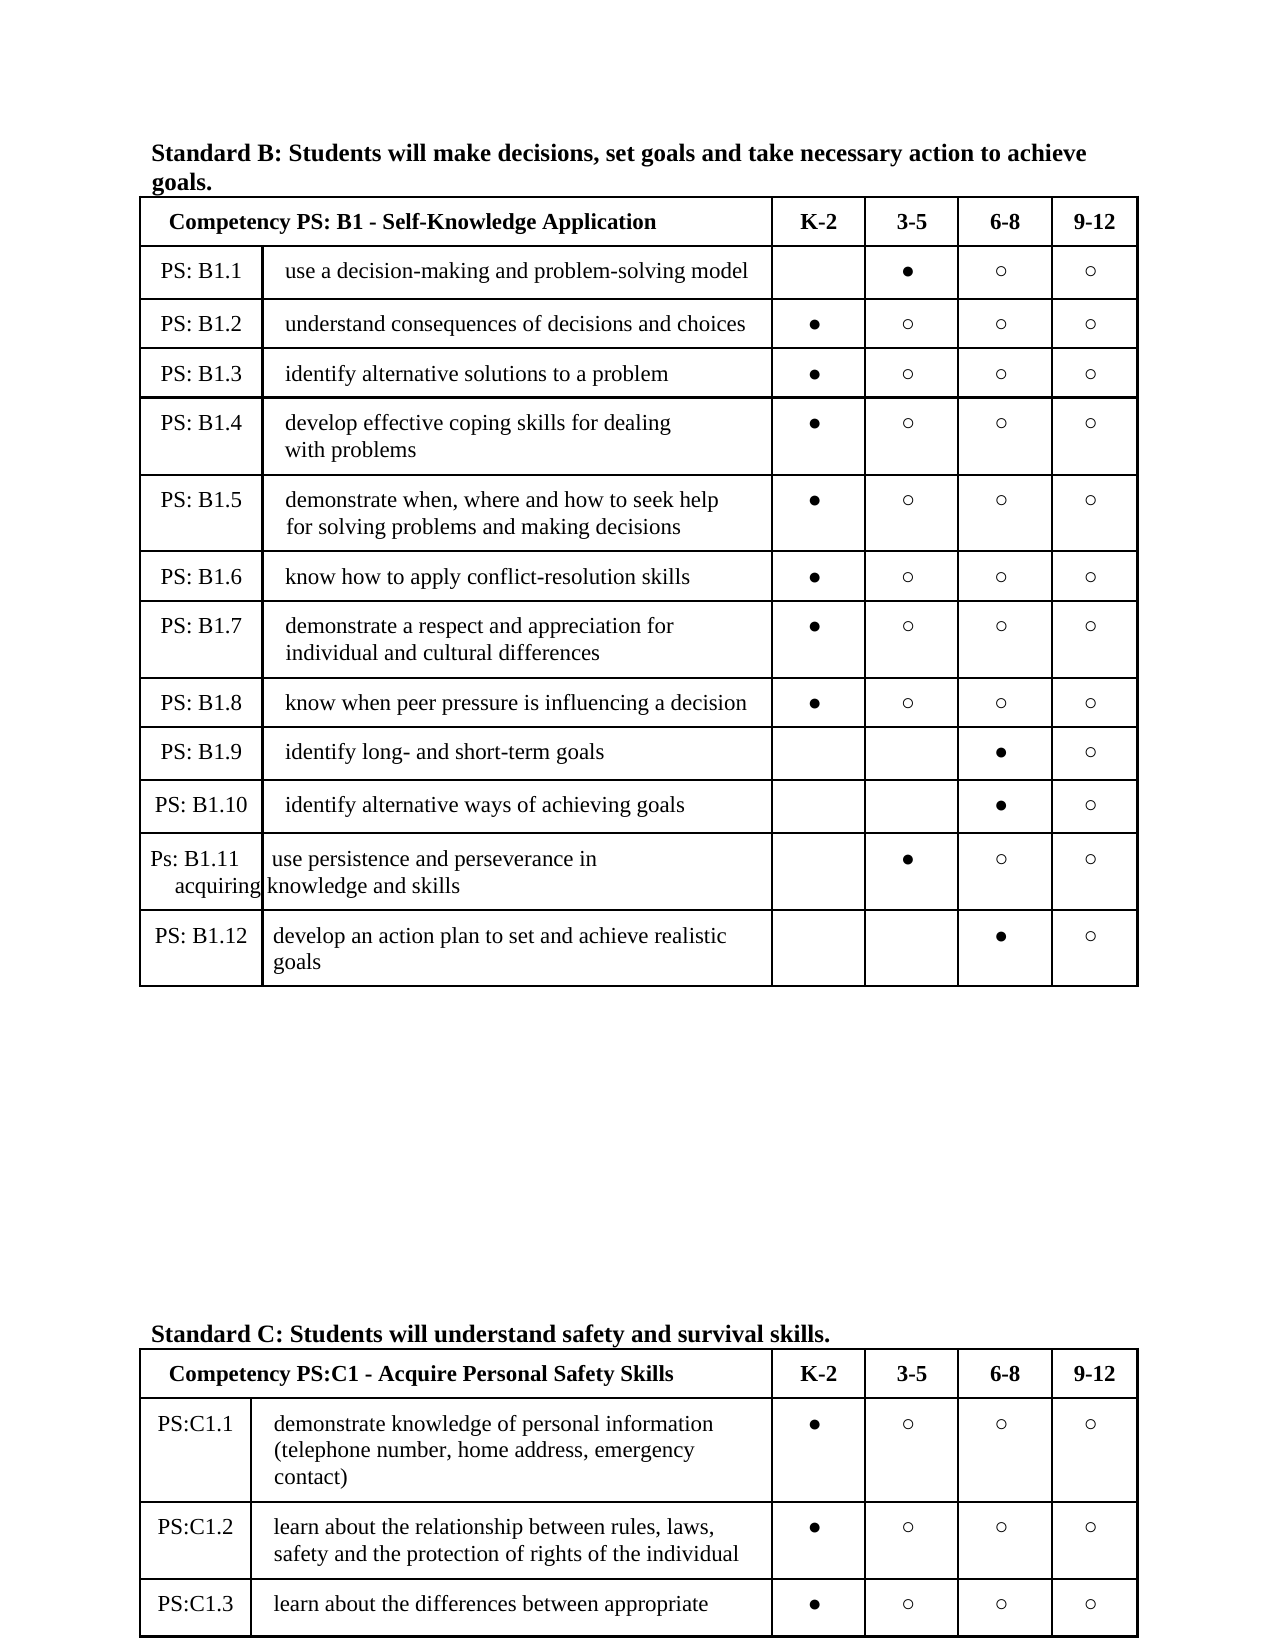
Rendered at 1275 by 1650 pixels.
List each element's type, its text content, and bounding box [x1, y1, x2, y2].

table_cell learn about the relationship between rules, laws, safety and the protection of rights of the individual [252, 1503, 771, 1577]
table_cell ● [773, 1580, 864, 1635]
table_cell PS: B1.3 [141, 349, 261, 396]
table_cell know how to apply conflict-resolution skills [264, 552, 771, 599]
table_cell ○ [1053, 1580, 1136, 1635]
table_cell ○ [959, 1580, 1051, 1635]
text Standard B: Students will make decisions, set goals and take necessary action to achieve goals. [151, 139, 1092, 196]
table_cell [773, 834, 864, 909]
table_header 6-8 [959, 198, 1051, 245]
table_cell [773, 728, 864, 779]
table_cell ○ [866, 1503, 957, 1577]
table_cell ○ [1053, 349, 1136, 396]
table_cell PS:C1.3 [141, 1580, 250, 1635]
table_cell ○ [866, 476, 957, 550]
table_header K-2 [773, 1350, 864, 1397]
table_cell ● [773, 602, 864, 677]
table_cell ○ [1053, 679, 1136, 726]
table_cell ● [866, 834, 957, 909]
table_cell ● [773, 552, 864, 599]
table_cell PS: B1.5 [141, 476, 261, 550]
table_cell ○ [1053, 728, 1136, 779]
table_cell know when peer pressure is influencing a decision [264, 679, 771, 726]
table_cell PS: B1.6 [141, 552, 261, 599]
table_cell ○ [959, 552, 1051, 599]
table_cell demonstrate when, where and how to seek help for solving problems and making decisions [264, 476, 771, 550]
table_cell ○ [959, 1503, 1051, 1577]
table_cell ○ [959, 834, 1051, 909]
table_cell PS:C1.2 [141, 1503, 250, 1577]
table_cell PS:C1.1 [141, 1399, 250, 1501]
table_cell ● [773, 476, 864, 550]
table_cell ○ [866, 552, 957, 599]
table_cell ○ [959, 399, 1051, 473]
table_cell ○ [866, 1399, 957, 1501]
table_cell ○ [866, 602, 957, 677]
table_cell [866, 911, 957, 985]
table_cell demonstrate knowledge of personal information (telephone number, home address, emergency contact) [252, 1399, 771, 1501]
table_cell develop effective coping skills for dealing with problems [264, 399, 771, 473]
table_header 3-5 [866, 1350, 957, 1397]
table_cell ○ [866, 399, 957, 473]
table_cell ○ [866, 1580, 957, 1635]
text Standard C: Students will understand safety and survival skills. [151, 1319, 1171, 1348]
table_cell ○ [1053, 399, 1136, 473]
table_cell demonstrate a respect and appreciation for individual and cultural differences [264, 602, 771, 677]
table_cell ○ [959, 1399, 1051, 1501]
table_cell PS: B1.4 [141, 399, 261, 473]
table_cell ○ [1053, 602, 1136, 677]
table_cell ○ [866, 300, 957, 347]
table_cell PS: B1.9 [141, 728, 261, 779]
table_cell ○ [1053, 781, 1136, 832]
table_cell ○ [866, 349, 957, 396]
table_cell PS: B1.7 [141, 602, 261, 677]
table_cell ○ [1053, 247, 1136, 298]
table_cell PS: B1.10 [141, 781, 261, 832]
table_cell [773, 911, 864, 985]
table_cell ○ [1053, 1503, 1136, 1577]
table_cell ● [959, 911, 1051, 985]
table_cell PS: B1.2 [141, 300, 261, 347]
table_cell ○ [1053, 552, 1136, 599]
table_cell [866, 781, 957, 832]
table_cell PS: B1.1 [141, 247, 261, 298]
table_cell ● [866, 247, 957, 298]
table_cell identify long- and short-term goals [264, 728, 771, 779]
table_cell ○ [959, 679, 1051, 726]
table_cell ● [959, 728, 1051, 779]
table_cell use persistence and perseverance in acquiring knowledge and skills [264, 834, 771, 909]
table_header 3-5 [866, 198, 957, 245]
table_cell ● [773, 1399, 864, 1501]
table_cell Ps: B1.11 [141, 834, 261, 909]
table_header Competency PS:C1 - Acquire Personal Safety Skills [141, 1350, 771, 1397]
table_cell ● [773, 399, 864, 473]
table_cell ○ [1053, 300, 1136, 347]
table_cell [773, 247, 864, 298]
table_cell ● [773, 349, 864, 396]
table_cell PS: B1.12 [141, 911, 261, 985]
table_cell identify alternative ways of achieving goals [264, 781, 771, 832]
table_cell identify alternative solutions to a problem [264, 349, 771, 396]
table_header Competency PS: B1 - Self-Knowledge Application [141, 198, 771, 245]
table_cell ● [773, 300, 864, 347]
table_cell ○ [959, 602, 1051, 677]
table_cell develop an action plan to set and achieve realistic goals [264, 911, 771, 985]
table_cell ● [773, 1503, 864, 1577]
table_header 9-12 [1053, 1350, 1136, 1397]
table_cell ○ [959, 247, 1051, 298]
table_cell ● [959, 781, 1051, 832]
table_cell ○ [1053, 1399, 1136, 1501]
table_cell [866, 728, 957, 779]
table_header 9-12 [1053, 198, 1136, 245]
table_cell ○ [1053, 911, 1136, 985]
table_header K-2 [773, 198, 864, 245]
table_cell understand consequences of decisions and choices [264, 300, 771, 347]
table_cell ○ [1053, 476, 1136, 550]
table_cell ○ [866, 679, 957, 726]
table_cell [252, 1580, 771, 1635]
table_cell ○ [1053, 834, 1136, 909]
table_header 6-8 [959, 1350, 1051, 1397]
table_cell ○ [959, 349, 1051, 396]
table_cell [773, 781, 864, 832]
table_cell use a decision-making and problem-solving model [264, 247, 771, 298]
table_cell ○ [959, 476, 1051, 550]
table_cell ● [773, 679, 864, 726]
table_cell PS: B1.8 [141, 679, 261, 726]
table_cell ○ [959, 300, 1051, 347]
